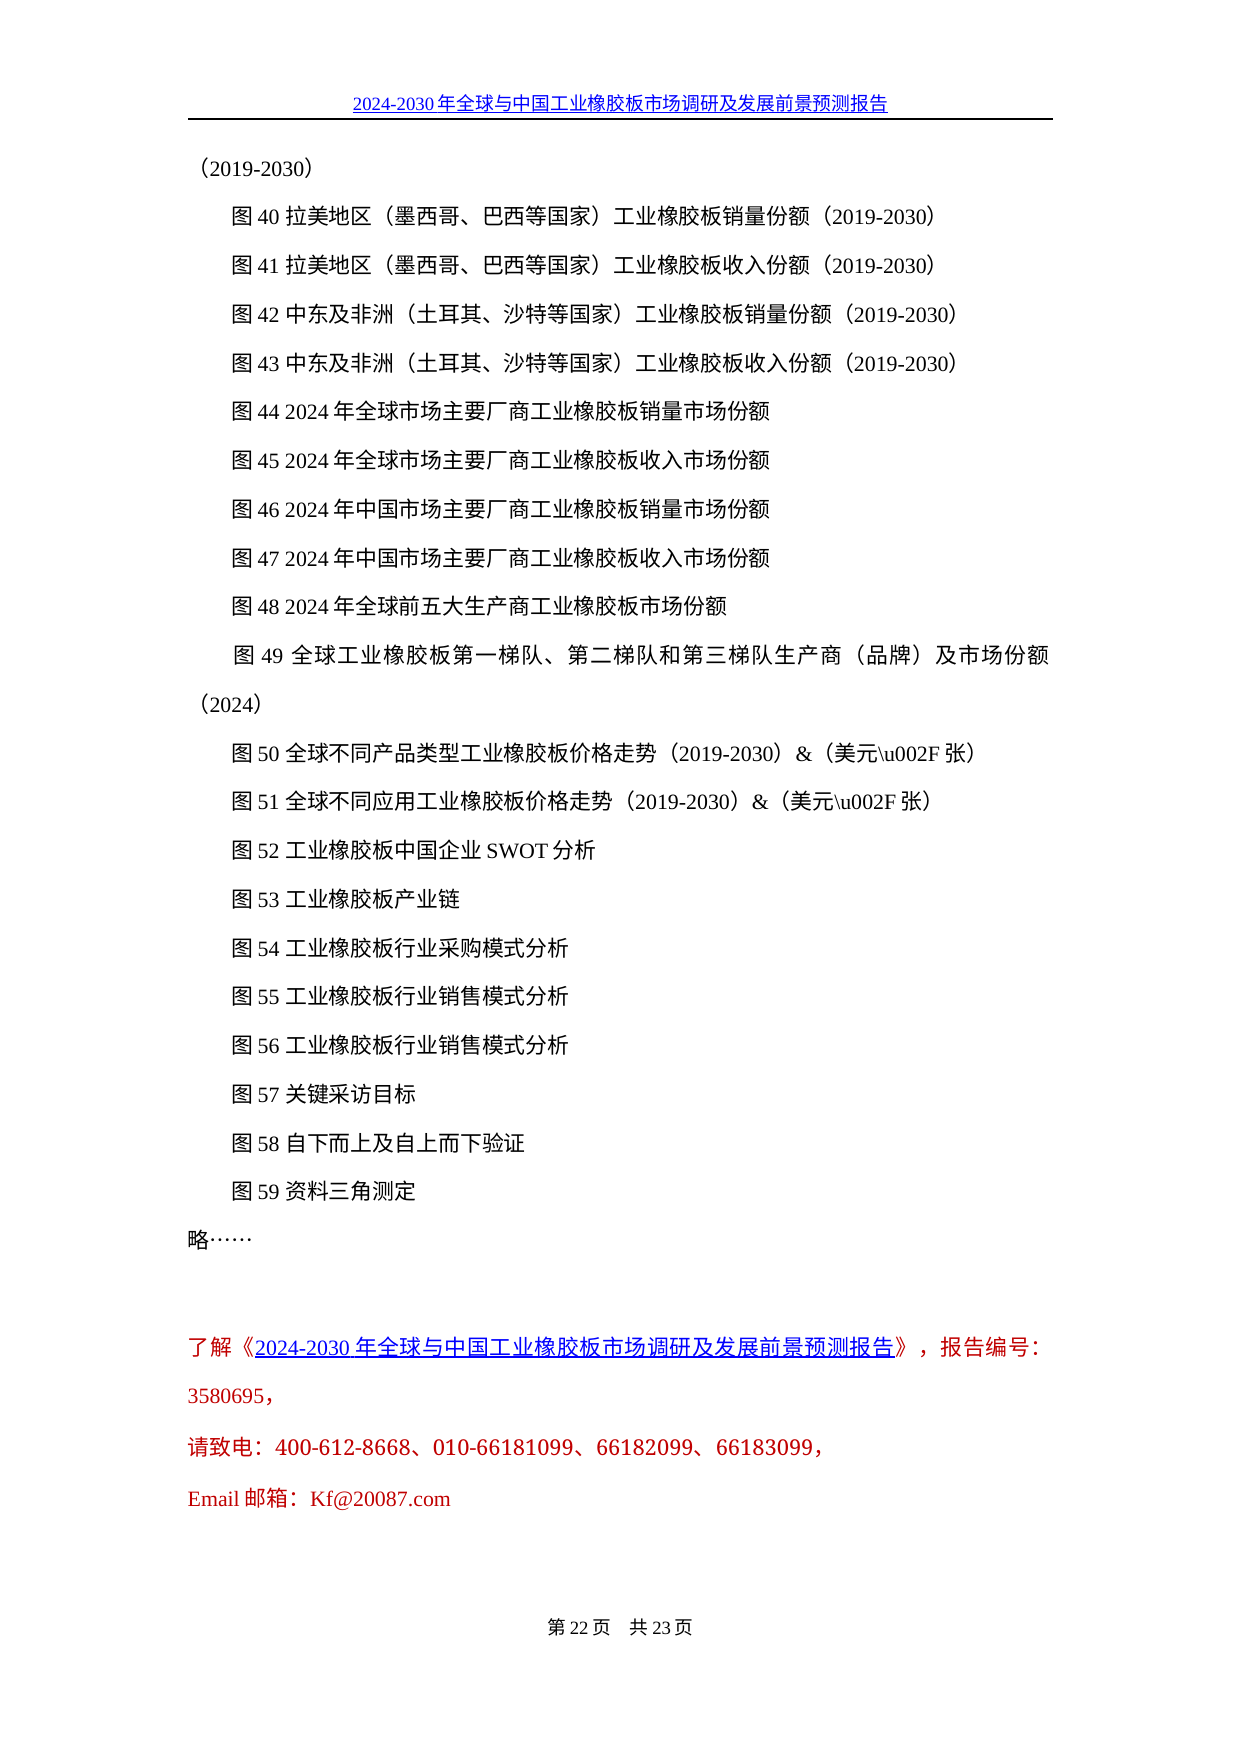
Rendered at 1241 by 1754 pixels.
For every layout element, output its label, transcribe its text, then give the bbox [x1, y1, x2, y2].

text 了解《2024-2030年全球与中国工业橡胶板市场调研及发展前景预测报告》，报告编号：3580695， [187, 1329, 1053, 1410]
text Email邮箱：Kf@20087.com [187, 1481, 1053, 1513]
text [187, 150, 1053, 1255]
text 请致电：400-612-8668、010-66181099、66182099、66183099， [187, 1429, 1053, 1462]
